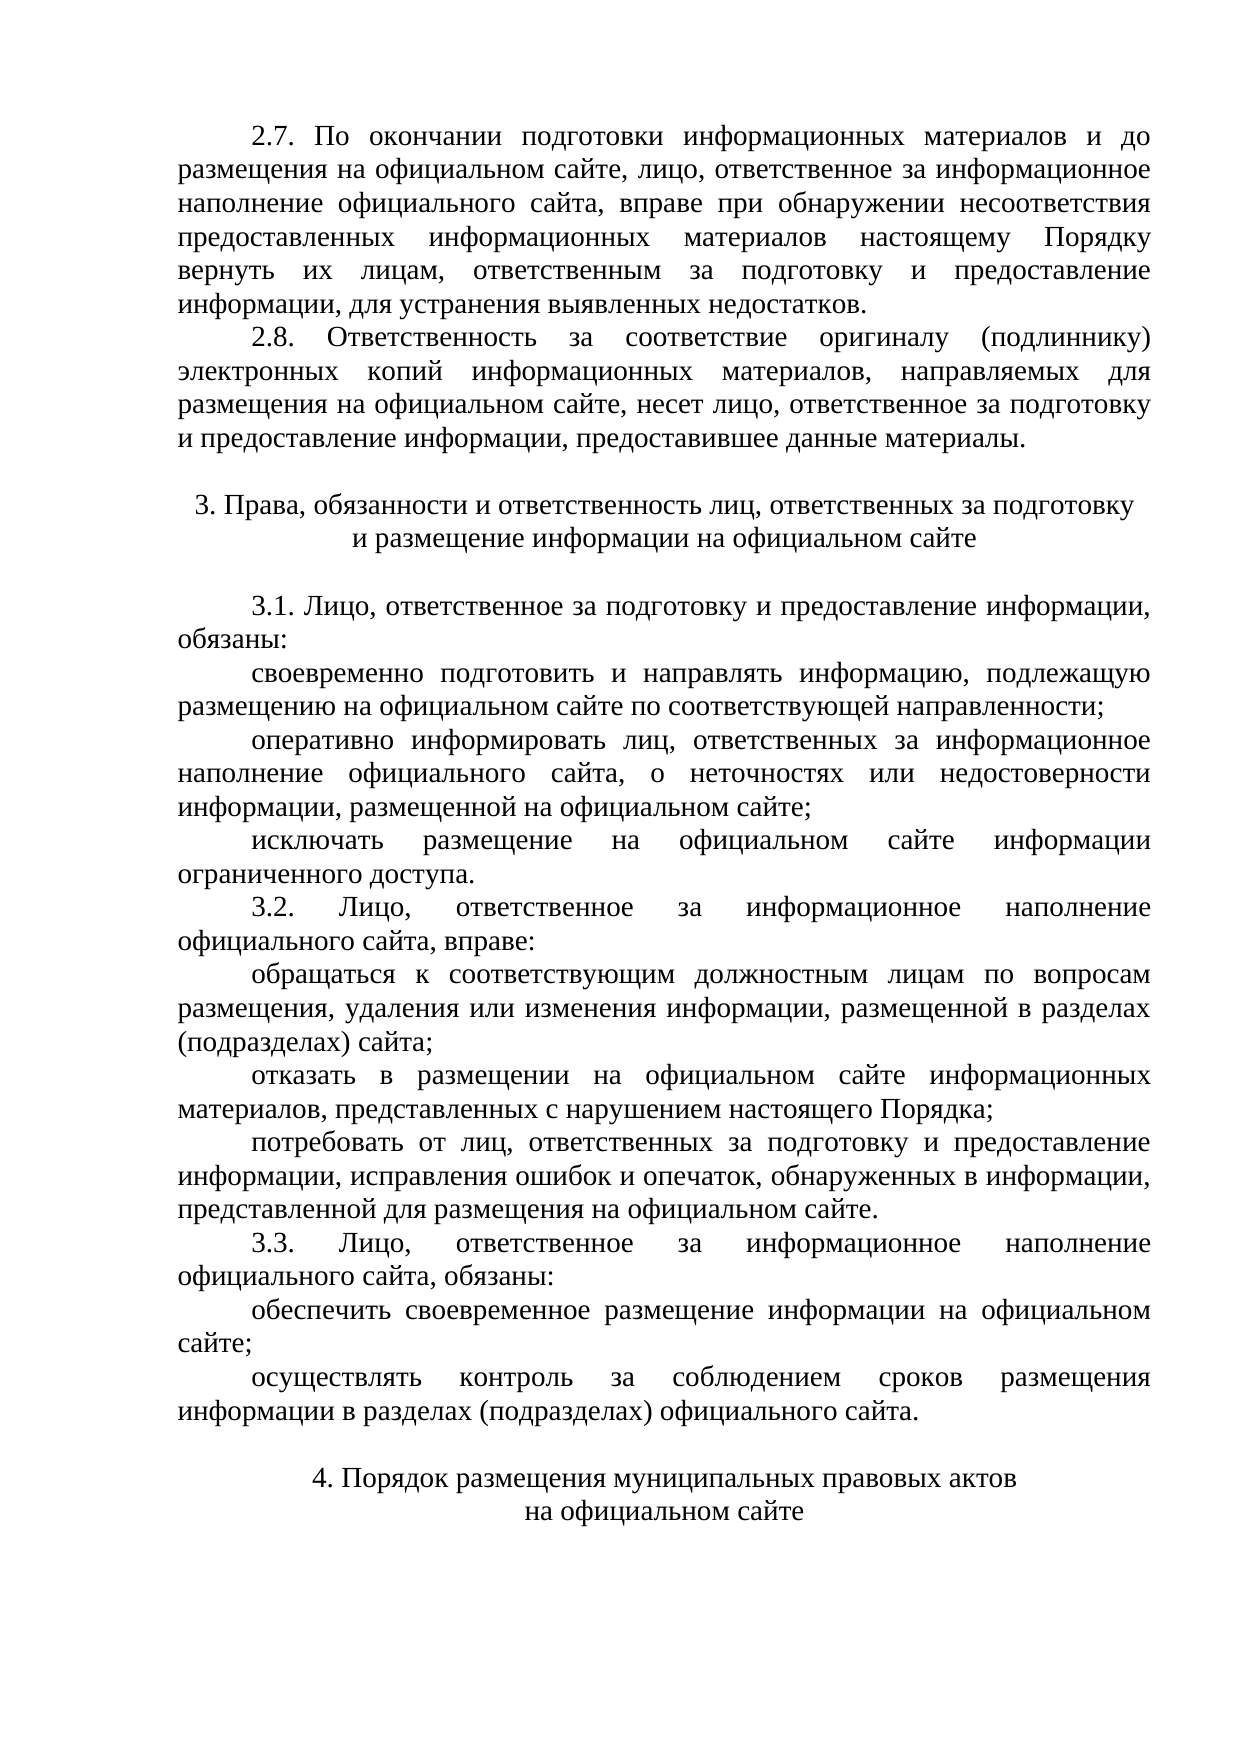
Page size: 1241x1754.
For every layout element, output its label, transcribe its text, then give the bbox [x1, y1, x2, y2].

text отказать в размещении на официальном сайте информационных материалов, представленных с нарушением настоящего Порядка; [177, 1057, 1152, 1124]
text и размещение информации на официальном сайте [177, 521, 1152, 554]
text 2.7. По окончании подготовки информационных материалов и до размещения на официальном сайте, лицо, ответственное за информационное наполнение официального сайта, вправе при обнаружении несоответствия предоставленных информационных материалов настоящему Порядку вернуть их лицам, ответственным за подготовку и предоставление информации, для устранения выявленных недостатков. [177, 118, 1152, 319]
text 3. Права, обязанности и ответственность лиц, ответственных за подготовку [177, 487, 1152, 521]
text на официальном сайте [177, 1493, 1152, 1527]
text 4. Порядок размещения муниципальных правовых актов [177, 1460, 1152, 1493]
text 3.2. Лицо, ответственное за информационное наполнение официального сайта, вправе: [177, 889, 1152, 957]
text 2.8. Ответственность за соответствие оригиналу (подлиннику) электронных копий информационных материалов, направляемых для размещения на официальном сайте, несет лицо, ответственное за подготовку и предоставление информации, предоставившее данные материалы. [177, 319, 1152, 453]
text своевременно подготовить и направлять информацию, подлежащую размещению на официальном сайте по соответствующей направленности; [177, 655, 1152, 722]
text исключать размещение на официальном сайте информации ограниченного доступа. [177, 822, 1152, 889]
text осуществлять контроль за соблюдением сроков размещения информации в разделах (подразделах) официального сайта. [177, 1359, 1152, 1426]
text оперативно информировать лиц, ответственных за информационное наполнение официального сайта, о неточностях или недостоверности информации, размещенной на официальном сайте; [177, 722, 1152, 822]
text 3.3. Лицо, ответственное за информационное наполнение официального сайта, обязаны: [177, 1225, 1152, 1292]
text 3.1. Лицо, ответственное за подготовку и предоставление информации, обязаны: [177, 588, 1152, 655]
text потребовать от лиц, ответственных за подготовку и предоставление информации, исправления ошибок и опечаток, обнаруженных в информации, представленной для размещения на официальном сайте. [177, 1124, 1152, 1225]
text обеспечить своевременное размещение информации на официальном сайте; [177, 1292, 1152, 1359]
text обращаться к соответствующим должностным лицам по вопросам размещения, удаления или изменения информации, размещенной в разделах (подразделах) сайта; [177, 957, 1152, 1057]
